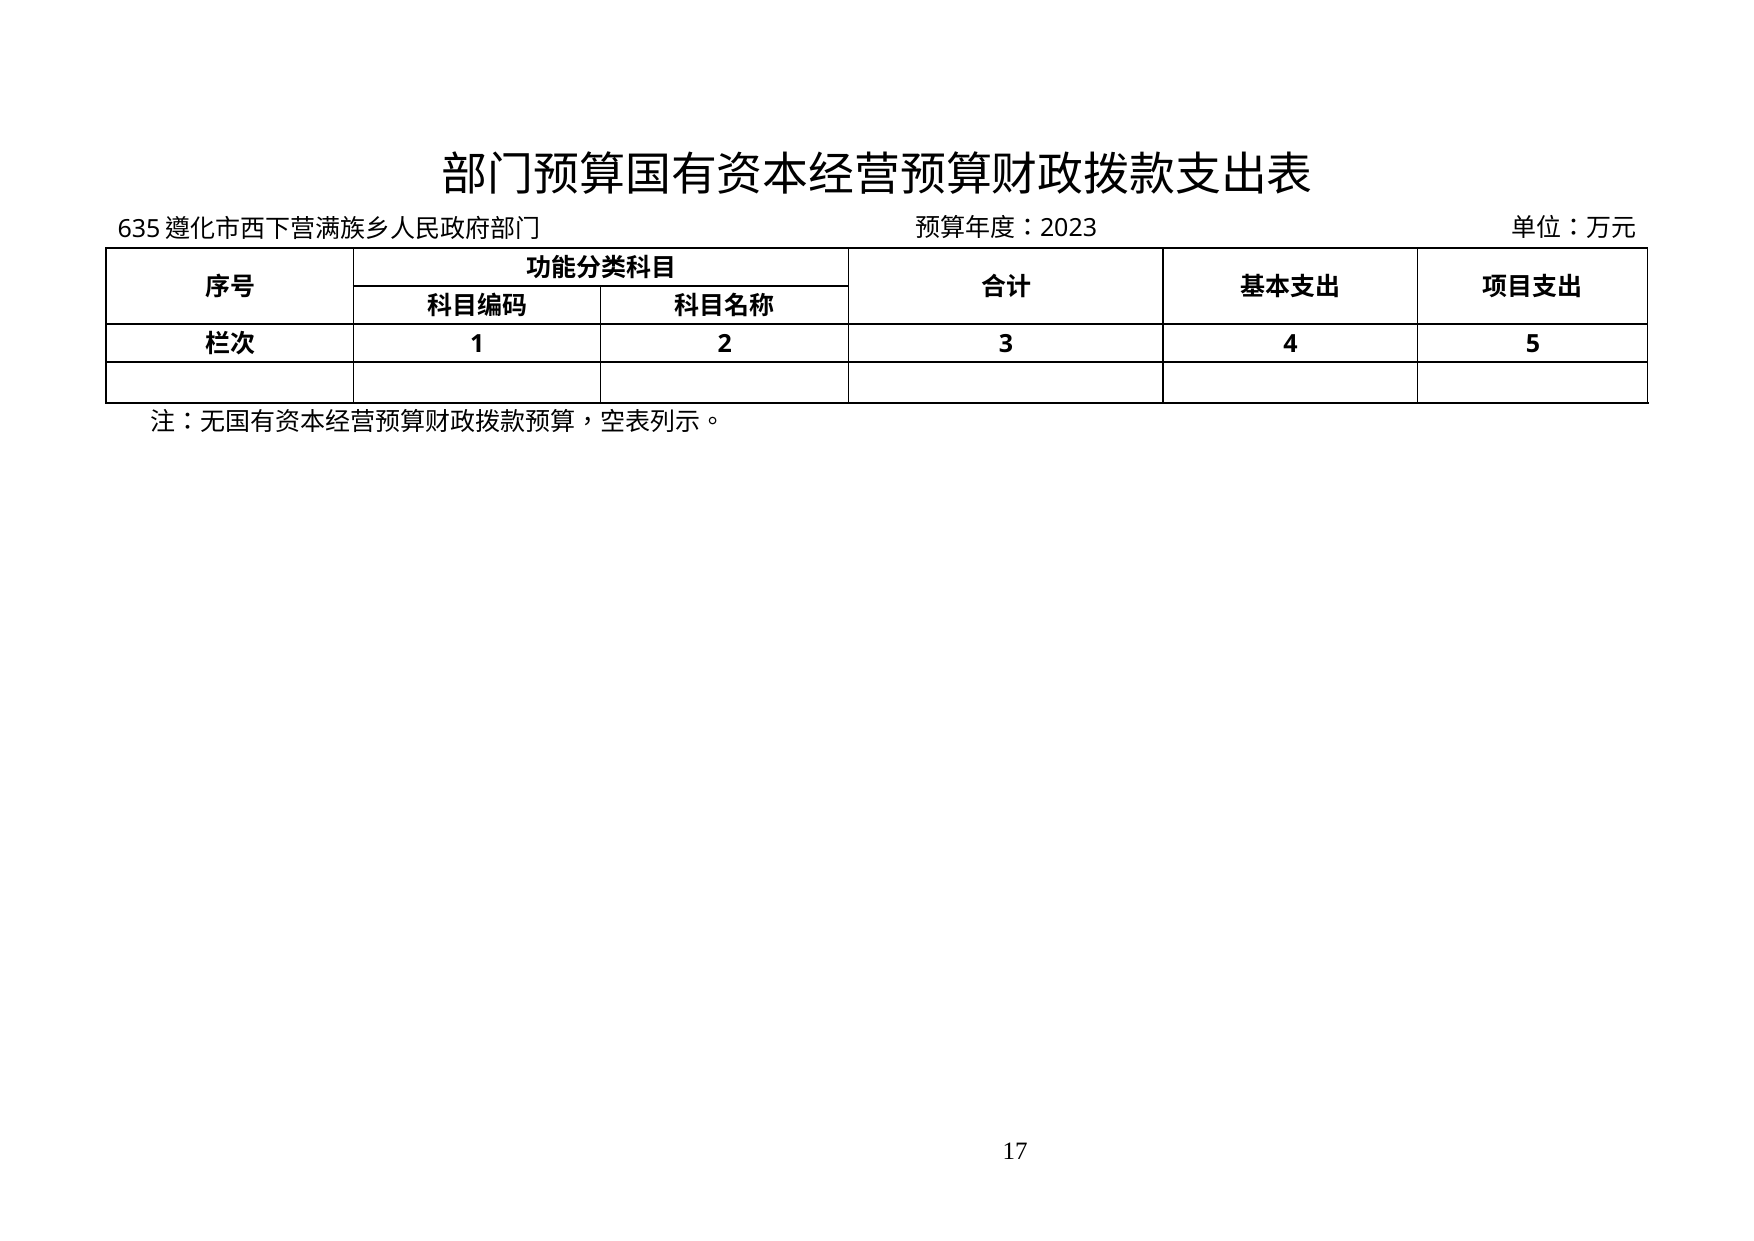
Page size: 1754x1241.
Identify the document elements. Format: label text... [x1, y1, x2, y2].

table_cell 3 [849, 325, 1162, 361]
table_cell 科目名称 [601, 287, 848, 323]
table_cell [1418, 363, 1647, 402]
table_cell [354, 363, 600, 402]
table_cell 合计 [849, 249, 1162, 323]
table_cell [107, 363, 353, 402]
table_cell 2 [601, 325, 848, 361]
table_cell 项目支出 [1418, 249, 1647, 323]
table_header 单位：万元 [1164, 206, 1647, 247]
table_header 预算年度：2023 [849, 206, 1162, 247]
table_header 635遵化市西下营满族乡人民政府部门 [107, 206, 848, 247]
table_cell [1164, 363, 1417, 402]
table_cell [601, 363, 848, 402]
table_cell 科目编码 [354, 287, 600, 323]
table_cell 5 [1418, 325, 1647, 361]
table_cell 4 [1164, 325, 1417, 361]
text 部门预算国有资本经营预算财政拨款支出表 [106, 142, 1648, 204]
table_cell 基本支出 [1164, 249, 1417, 323]
table_cell 序号 [107, 249, 353, 323]
table_cell 栏次 [107, 325, 353, 361]
table_cell [849, 363, 1162, 402]
table_cell 1 [354, 325, 600, 361]
text 注：无国有资本经营预算财政拨款预算，空表列示。 [106, 404, 1648, 438]
table_cell 功能分类科目 [354, 249, 848, 285]
